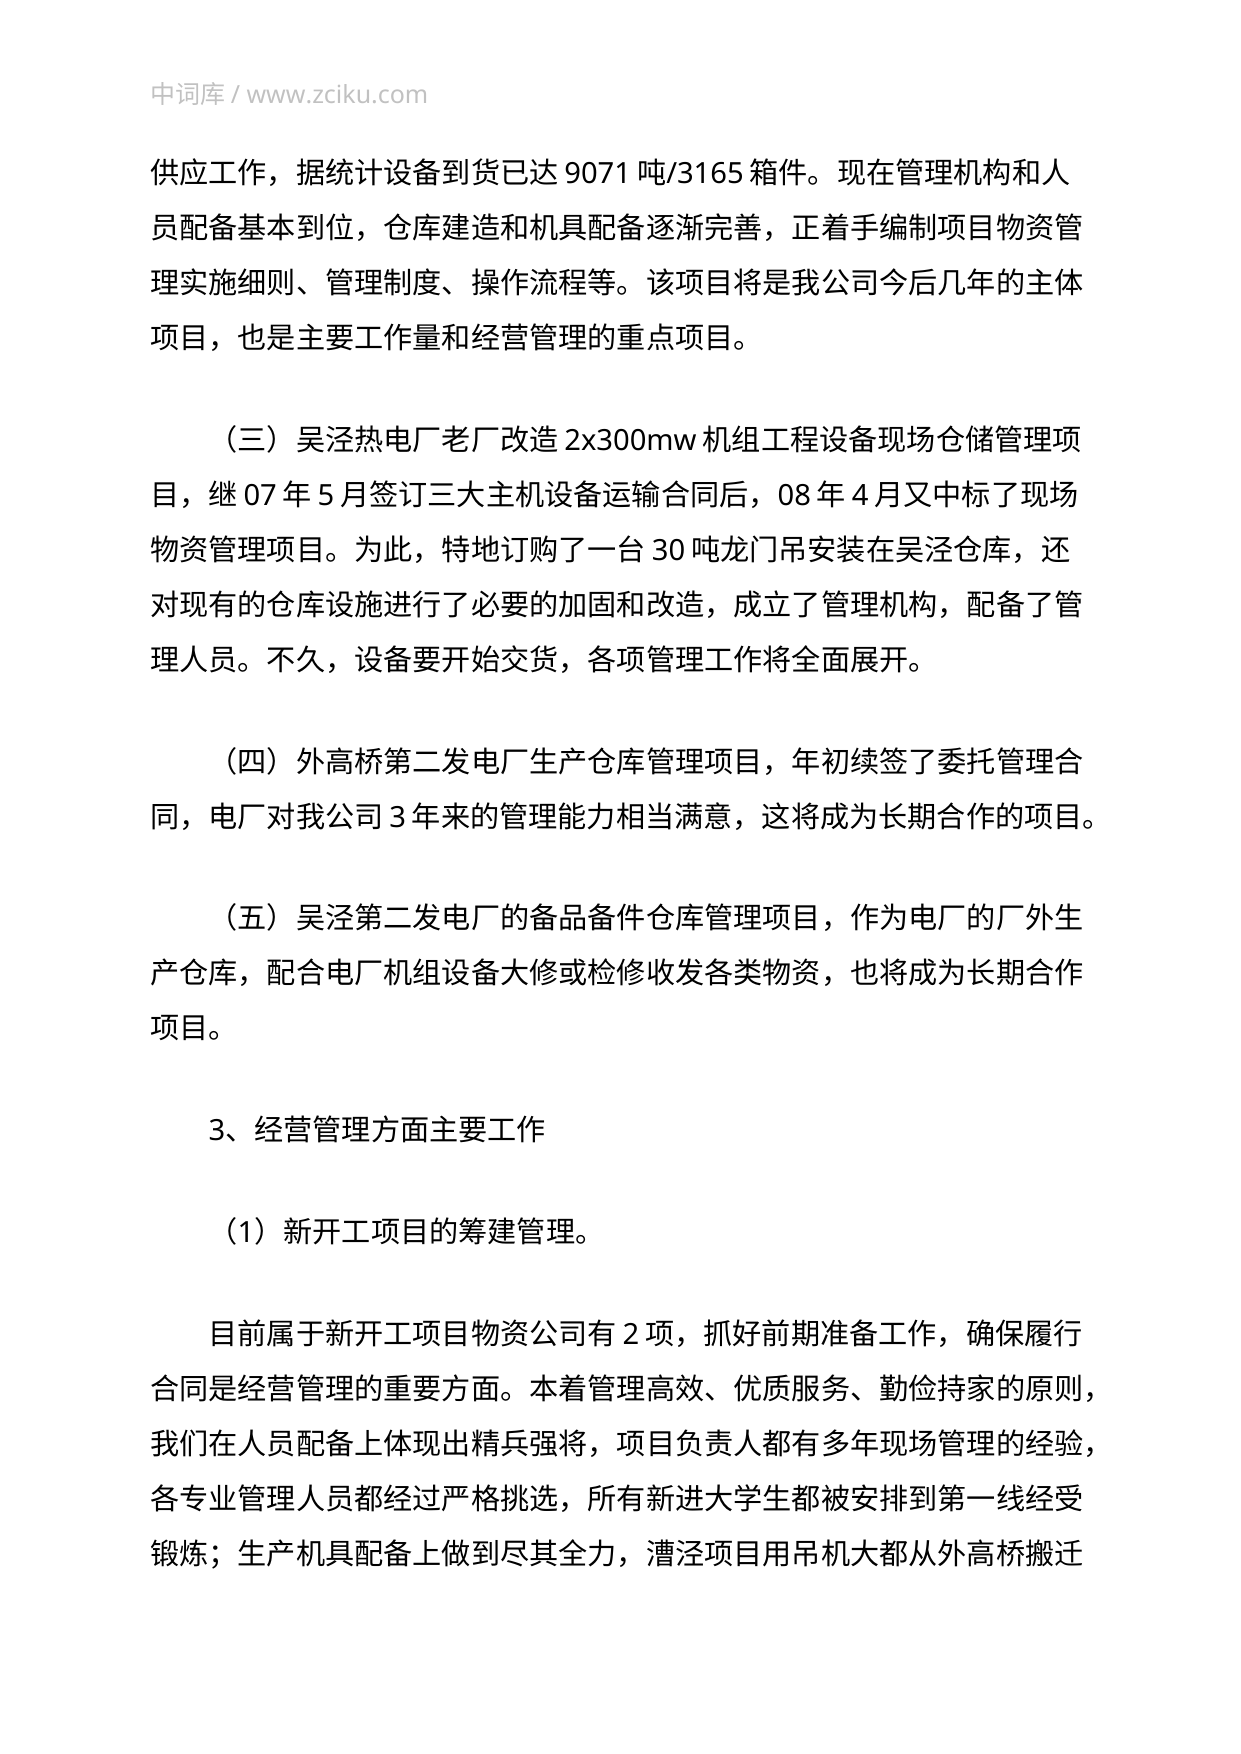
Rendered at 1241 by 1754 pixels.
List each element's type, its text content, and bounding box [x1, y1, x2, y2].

text （四）外高桥第二发电厂生产仓库管理项目，年初续签了委托管理合同，电厂对我公司3年来的管理能力相当满意，这将成为长期合作的项目。 [150, 738, 1090, 836]
text （1）新开工项目的筹建管理。 [150, 1209, 1090, 1251]
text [150, 150, 1090, 357]
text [150, 1311, 1090, 1573]
text （五）吴泾第二发电厂的备品备件仓库管理项目，作为电厂的厂外生产仓库，配合电厂机组设备大修或检修收发各类物资，也将成为长期合作项目。 [150, 895, 1090, 1047]
text （三）吴泾热电厂老厂改造2x300mw机组工程设备现场仓储管理项目，继07年5月签订三大主机设备运输合同后，08年4月又中标了现场物资管理项目。为此，特地订购了一台30吨龙门吊安装在吴泾仓库，还对现有的仓库设施进行了必要的加固和改造，成立了管理机构，配备了管理人员。不久，设备要开始交货，各项管理工作将全面展开。 [150, 417, 1090, 679]
text 3、经营管理方面主要工作 [150, 1107, 1090, 1149]
